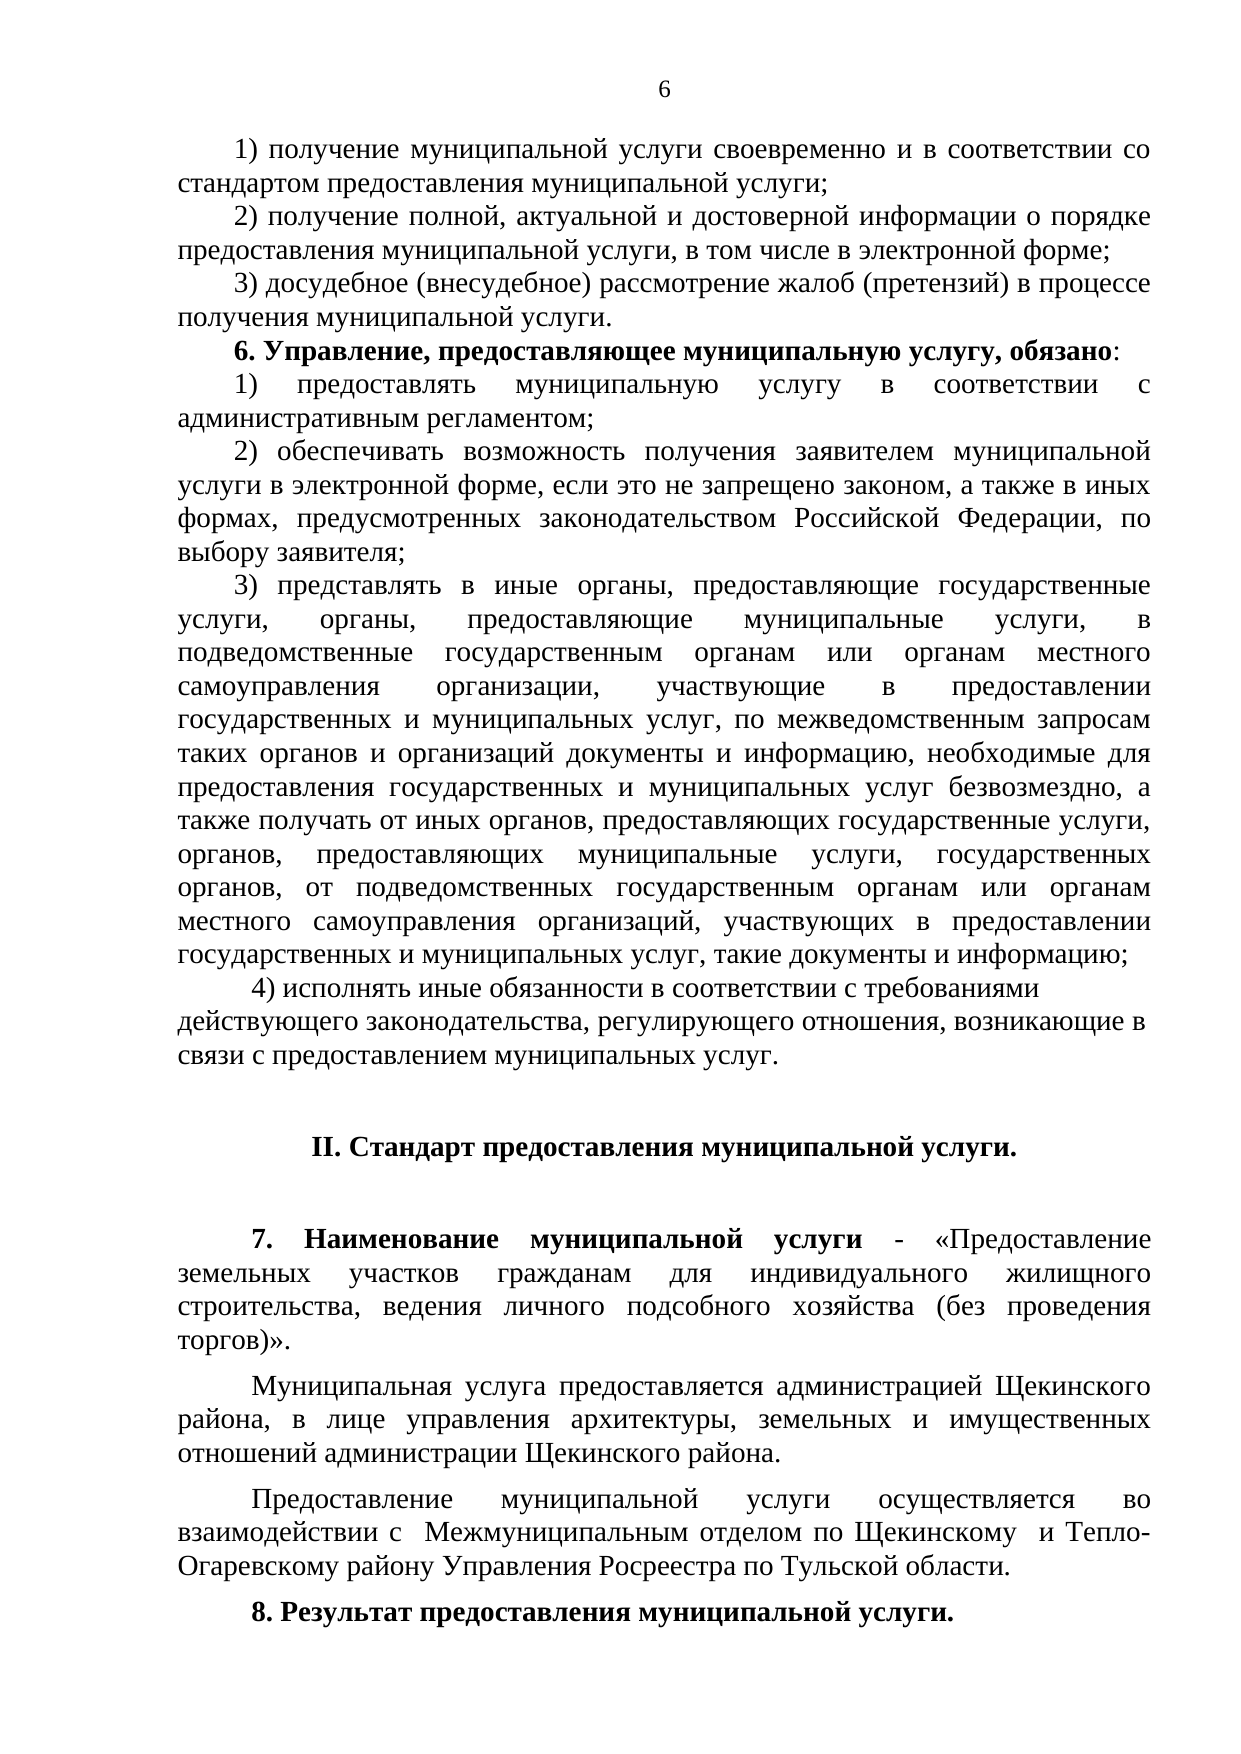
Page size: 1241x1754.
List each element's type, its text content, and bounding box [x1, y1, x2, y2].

text Муниципальная услуга предоставляется администрацией Щекинского района, в лице управления архитектуры, земельных и имущественных отношений администрации Щекинского района. [177, 1368, 1152, 1468]
text 3) досудебное (внесудебное) рассмотрение жалоб (претензий) в процессе получения муниципальной услуги. [177, 266, 1152, 333]
text Предоставление муниципальной услуги осуществляется во взаимодействии с Межмуниципальным отделом по Щекинскому и Тепло-Огаревскому району Управления Росреестра по Тульской области. [177, 1481, 1152, 1582]
text 7. Наименование муниципальной услуги - «Предоставление земельных участков гражданам для индивидуального жилищного строительства, ведения личного подсобного хозяйства (без проведения торгов)». [177, 1221, 1152, 1355]
text 1) получение муниципальной услуги своевременно и в соответствии со стандартом предоставления муниципальной услуги; [177, 131, 1152, 198]
text II. Стандарт предоставления муниципальной услуги. [177, 1129, 1152, 1163]
text 4) исполнять иные обязанности в соответствии с требованиями действующего законодательства, регулирующего отношения, возникающие в связи с предоставлением муниципальных услуг. [177, 970, 1152, 1071]
text 8. Результат предоставления муниципальной услуги. [177, 1594, 1152, 1628]
text 2) получение полной, актуальной и достоверной информации о порядке предоставления муниципальной услуги, в том числе в электронной форме; [177, 198, 1152, 266]
text 6. Управление, предоставляющее муниципальную услугу, обязано: [177, 333, 1152, 366]
text 1) предоставлять муниципальную услугу в соответствии с административным регламентом; [177, 366, 1152, 433]
text 2) обеспечивать возможность получения заявителем муниципальной услуги в электронной форме, если это не запрещено законом, а также в иных формах, предусмотренных законодательством Российской Федерации, по выбору заявителя; [177, 433, 1152, 567]
text 3) представлять в иные органы, предоставляющие государственные услуги, органы, предоставляющие муниципальные услуги, в подведомственные государственным органам или органам местного самоуправления организации, участвующие в предоставлении государственных и муниципальных услуг, по межведомственным запросам таких органов и организаций документы и информацию, необходимые для предоставления государственных и муниципальных услуг безвозмездно, а также получать от иных органов, предоставляющих государственные услуги, органов, предоставляющих муниципальные услуги, государственных органов, от подведомственных государственным органам или органам местного самоуправления организаций, участвующих в предоставлении государственных и муниципальных услуг, такие документы и информацию; [177, 567, 1152, 970]
